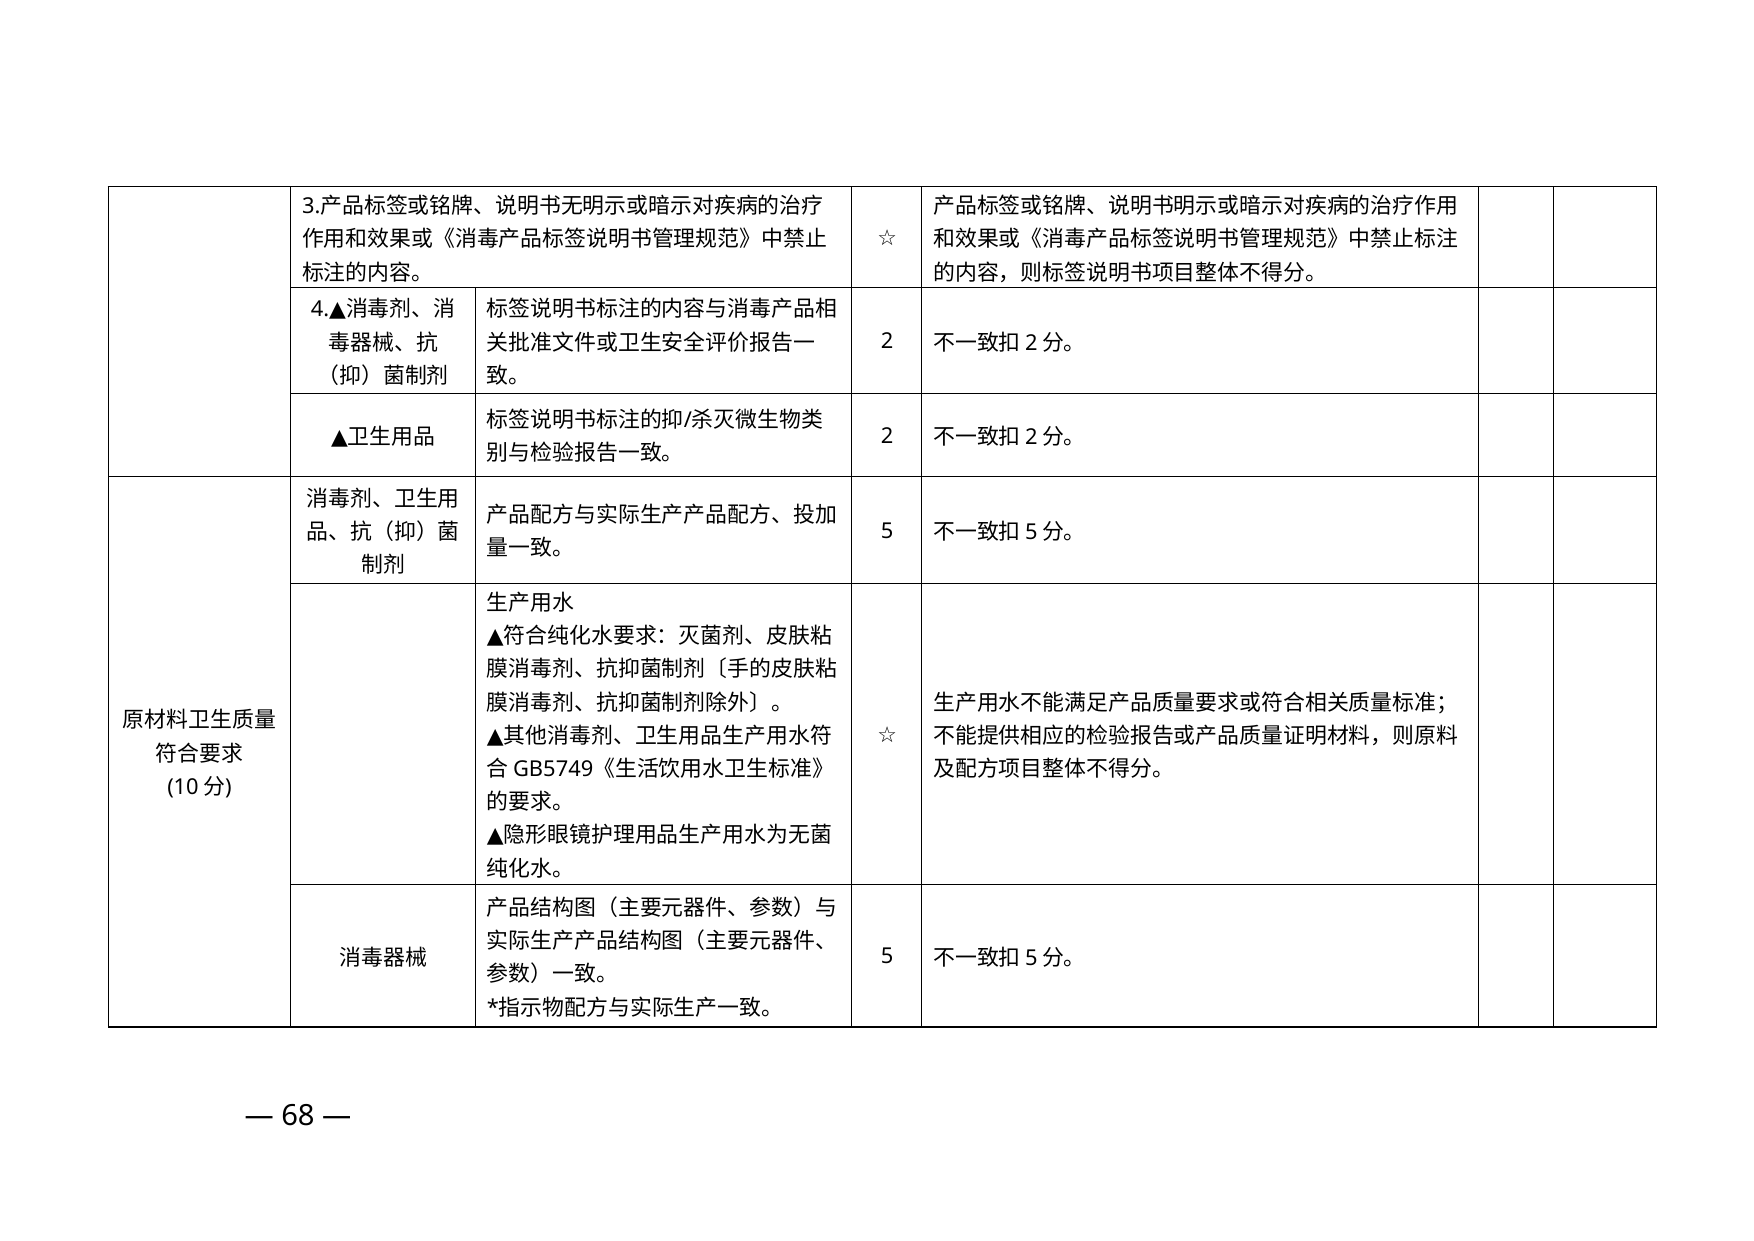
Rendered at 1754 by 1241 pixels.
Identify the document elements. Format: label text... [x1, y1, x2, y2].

table_cell 消毒剂、卫生用品、抗（抑）菌制剂 [291, 477, 475, 583]
table_cell 不一致扣2分。 [922, 288, 1478, 392]
table_cell [1479, 394, 1553, 476]
table_cell 不一致扣5分。 [922, 885, 1478, 1026]
table_cell [1479, 477, 1553, 583]
table_cell [1554, 394, 1656, 476]
table_cell 消毒器械 [291, 885, 475, 1026]
table_cell [1554, 584, 1656, 884]
table_cell 标签说明书标注的抑/杀灭微生物类别与检验报告一致。 [476, 394, 851, 476]
table_cell [1554, 288, 1656, 392]
table_cell [291, 584, 475, 884]
table_cell ▲卫生用品 [291, 394, 475, 476]
table_cell 产品标签或铭牌、说明书明示或暗示对疾病的治疗作用和效果或《消毒产品标签说明书管理规范》中禁止标注的内容，则标签说明书项目整体不得分。 [922, 187, 1478, 287]
table_cell 5 [852, 477, 921, 583]
table_cell 2 [852, 394, 921, 476]
table_cell [1479, 288, 1553, 392]
table_cell ☆ [852, 187, 921, 287]
table_cell 生产用水不能满足产品质量要求或符合相关质量标准；不能提供相应的检验报告或产品质量证明材料，则原料及配方项目整体不得分。 [922, 584, 1478, 884]
table_cell 不一致扣5分。 [922, 477, 1478, 583]
table_cell 标签说明书标注的内容与消毒产品相关批准文件或卫生安全评价报告一致。 [476, 288, 851, 392]
table_cell 2 [852, 288, 921, 392]
table_cell 3.产品标签或铭牌、说明书无明示或暗示对疾病的治疗作用和效果或《消毒产品标签说明书管理规范》中禁止标注的内容。 [291, 187, 851, 287]
table_cell ☆ [852, 584, 921, 884]
table_cell [1554, 477, 1656, 583]
table_cell 原材料卫生质量符合要求 (10分) [109, 477, 290, 1026]
table_cell [1554, 187, 1656, 287]
table_cell [1554, 885, 1656, 1026]
table_cell 5 [852, 885, 921, 1026]
table_cell 4.▲消毒剂、消毒器械、抗（抑）菌制剂 [291, 288, 475, 392]
table_cell 产品配方与实际生产产品配方、投加量一致。 [476, 477, 851, 583]
table_cell [1479, 584, 1553, 884]
table_cell [1479, 885, 1553, 1026]
table_cell 生产用水 ▲符合纯化水要求：灭菌剂、皮肤粘膜消毒剂、抗抑菌制剂〔手的皮肤粘膜消毒剂、抗抑菌制剂除外〕。 ▲其他消毒剂、卫生用品生产用水符合GB5749《生活饮用水卫生标准》的要求。 ▲隐形眼镜护理用品生产用水为无菌纯化水。 [476, 584, 851, 884]
table_cell 产品结构图（主要元器件、参数）与实际生产产品结构图（主要元器件、参数）一致。 *指示物配方与实际生产一致。 [476, 885, 851, 1026]
table_cell 不一致扣2分。 [922, 394, 1478, 476]
table_cell [1479, 187, 1553, 287]
